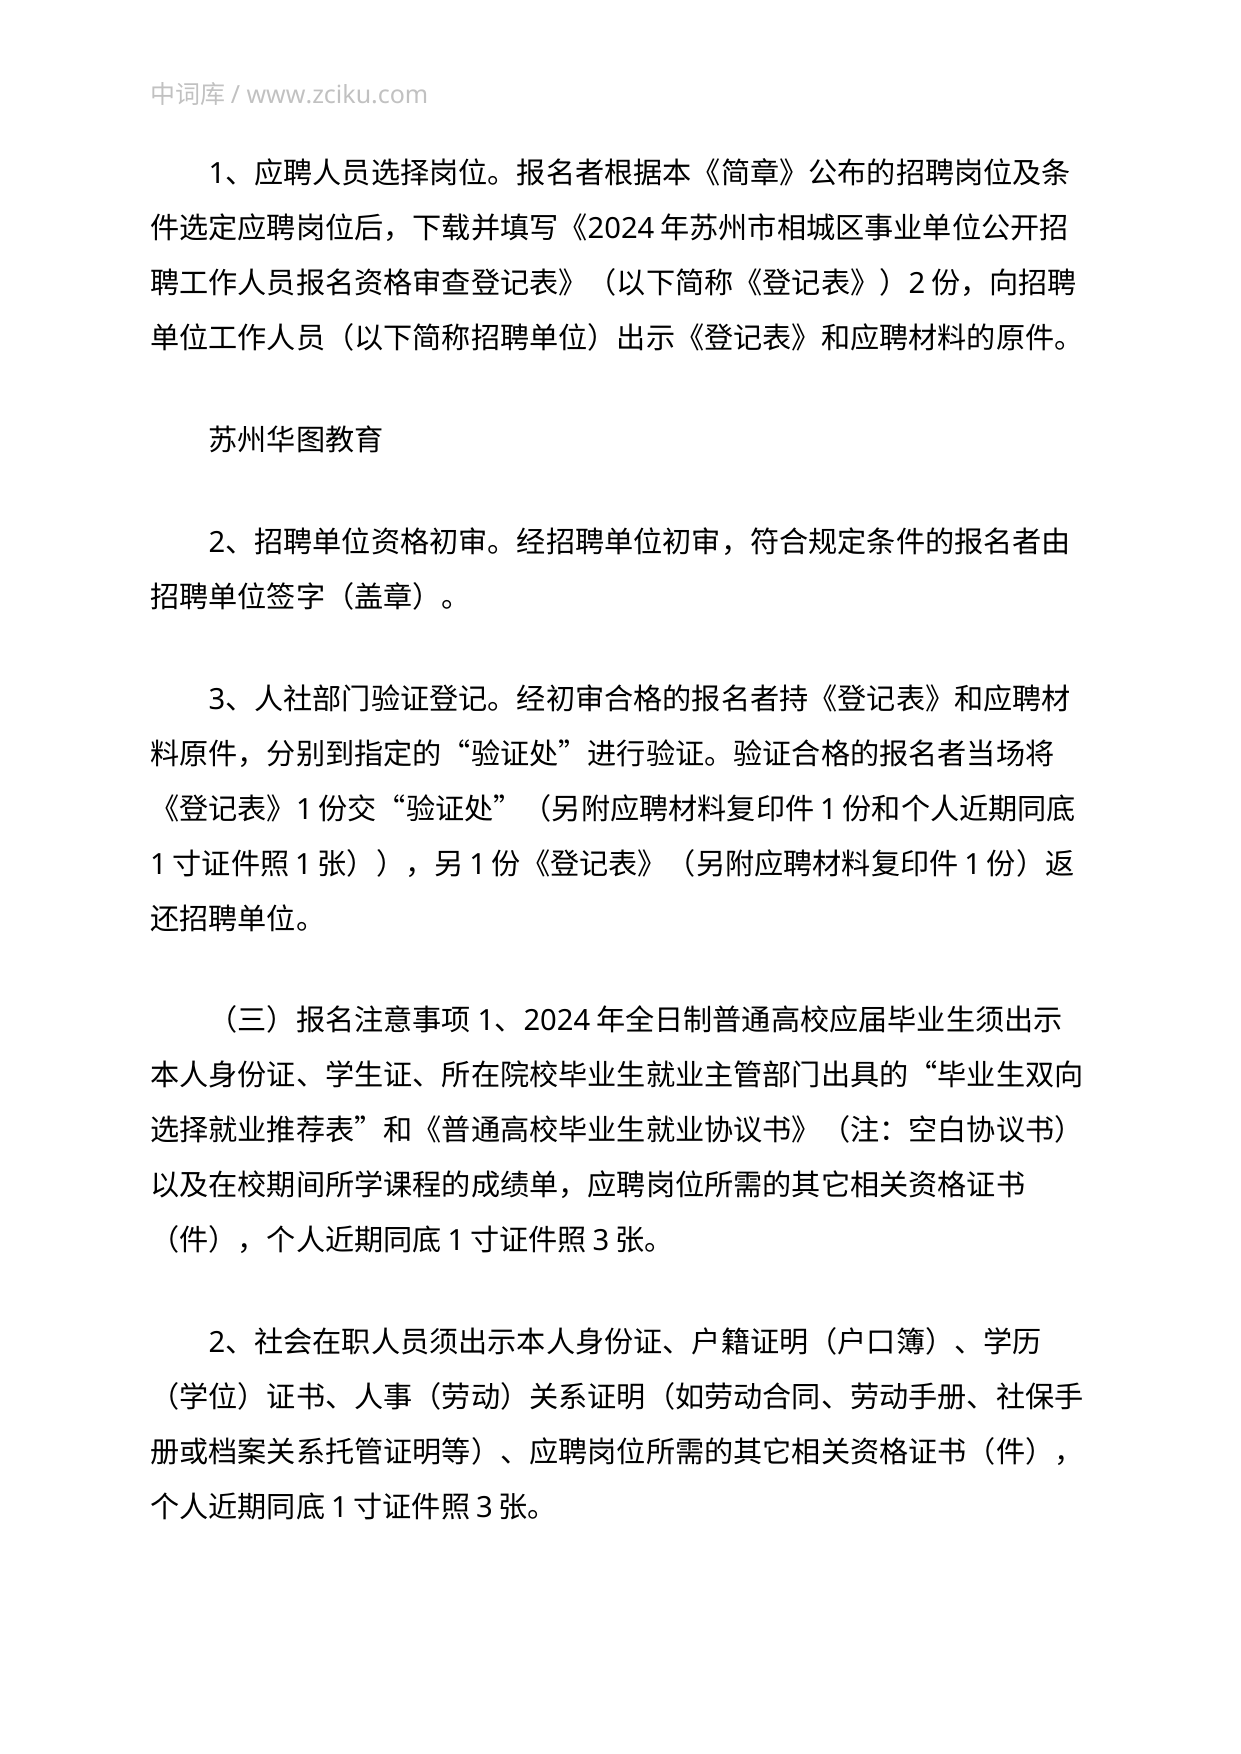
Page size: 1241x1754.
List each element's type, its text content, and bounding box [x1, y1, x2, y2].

text 1、应聘人员选择岗位。报名者根据本《简章》公布的招聘岗位及条件选定应聘岗位后，下载并填写《2024年苏州市相城区事业单位公开招聘工作人员报名资格审查登记表》（以下简称《登记表》）2份，向招聘单位工作人员（以下简称招聘单位）出示《登记表》和应聘材料的原件。 [150, 150, 1090, 357]
text 3、人社部门验证登记。经初审合格的报名者持《登记表》和应聘材料原件，分别到指定的“验证处”进行验证。验证合格的报名者当场将《登记表》1份交“验证处”（另附应聘材料复印件1份和个人近期同底1寸证件照1张）），另1份《登记表》（另附应聘材料复印件1份）返还招聘单位。 [150, 675, 1090, 937]
text 苏州华图教育 [150, 417, 1090, 459]
text 2、招聘单位资格初审。经招聘单位初审，符合规定条件的报名者由招聘单位签字（盖章）。 [150, 518, 1090, 616]
text 2、社会在职人员须出示本人身份证、户籍证明（户口簿）、学历（学位）证书、人事（劳动）关系证明（如劳动合同、劳动手册、社保手册或档案关系托管证明等）、应聘岗位所需的其它相关资格证书（件），个人近期同底1寸证件照3张。 [150, 1319, 1090, 1526]
text （三）报名注意事项 1、2024年全日制普通高校应届毕业生须出示本人身份证、学生证、所在院校毕业生就业主管部门出具的“毕业生双向选择就业推荐表”和《普通高校毕业生就业协议书》（注：空白协议书）以及在校期间所学课程的成绩单，应聘岗位所需的其它相关资格证书（件），个人近期同底1寸证件照3张。 [150, 997, 1090, 1259]
